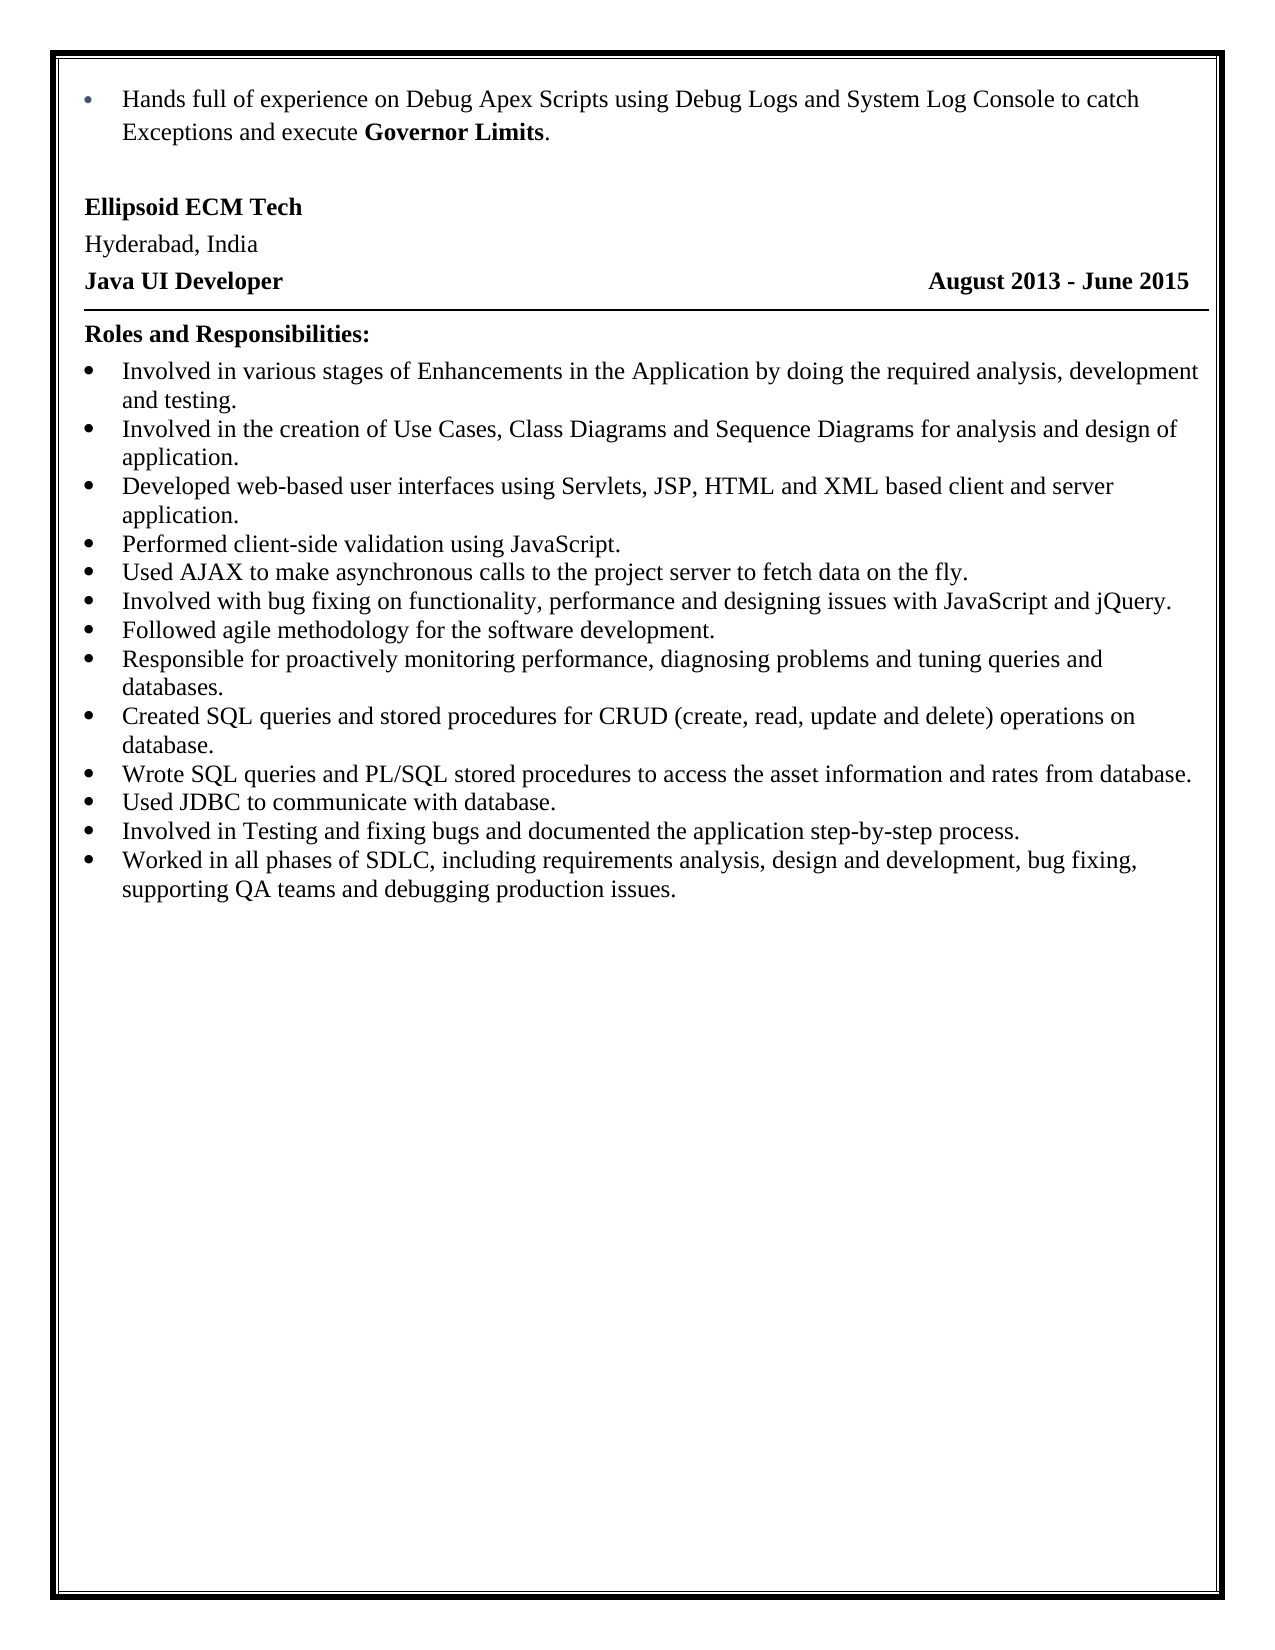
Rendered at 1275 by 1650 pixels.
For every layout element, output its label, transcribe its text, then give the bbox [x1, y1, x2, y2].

list Used AJAX to make asynchronous calls to the project server to fetch data on the fly. [84, 557, 1209, 586]
text Ellipsoid ECM Tech [84, 192, 1209, 221]
list Used JDBC to communicate with database. [84, 787, 1209, 816]
list Responsible for proactively monitoring performance, diagnosing problems and tuning queries and databases. [84, 644, 1209, 701]
list Involved in the creation of Use Cases, Class Diagrams and Sequence Diagrams for analysis and design of application. [84, 414, 1209, 471]
list Involved with bug fixing on functionality, performance and designing issues with JavaScript and jQuery. [84, 586, 1209, 615]
list Involved in Testing and fixing bugs and documented the application step-by-step process. [84, 816, 1209, 845]
text Roles and Responsibilities: [84, 319, 1209, 348]
list Involved in various stages of Enhancements in the Application by doing the required analysis, development and testing. [84, 356, 1209, 414]
list Developed web-based user interfaces using Servlets, JSP, HTML and XML based client and server application. [84, 471, 1209, 529]
list Followed agile methodology for the software development. [84, 615, 1209, 644]
list Hands full of experience on Debug Apex Scripts using Debug Logs and System Log Console to catch Exceptions and execute Governor Limits. [84, 84, 1209, 146]
list Performed client-side validation using JavaScript. [84, 529, 1209, 557]
list Wrote SQL queries and PL/SQL stored procedures to access the asset information and rates from database. [84, 759, 1209, 787]
text Java UI Developer August 2013 - June 2015 [84, 266, 1209, 309]
text Hyderabad, India [84, 229, 1209, 258]
list Created SQL queries and stored procedures for CRUD (create, read, update and delete) operations on database. [84, 701, 1209, 759]
list Worked in all phases of SDLC, including requirements analysis, design and development, bug fixing, supporting QA teams and debugging production issues. [84, 845, 1209, 902]
